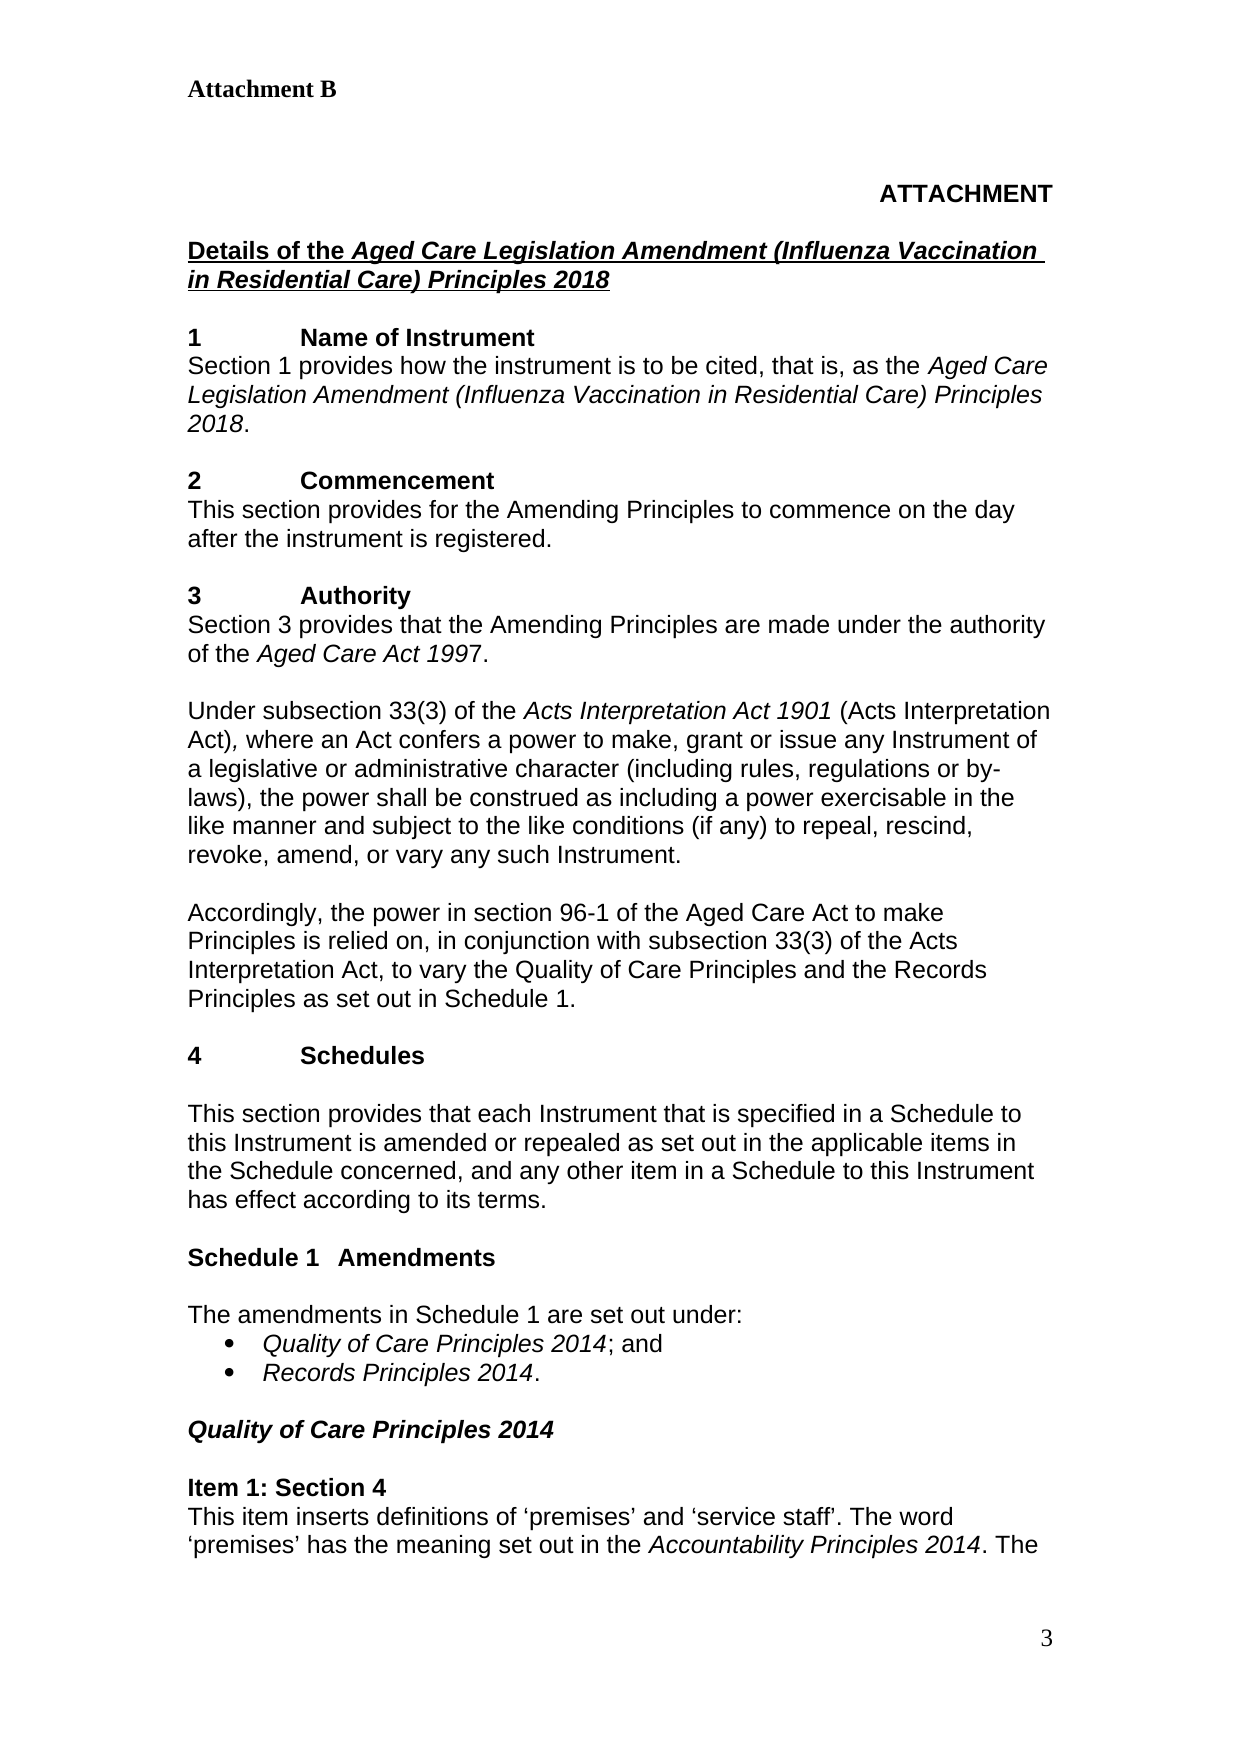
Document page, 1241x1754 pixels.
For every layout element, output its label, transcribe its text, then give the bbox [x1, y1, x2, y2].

list Commencement [187, 466, 1053, 495]
text Section 3 provides that the Amending Principles are made under the authority of the Aged Care Act 1997. [187, 610, 1053, 667]
text This section provides for the Amending Principles to commence on the day after the instrument is registered. [187, 495, 1053, 552]
list Quality of Care Principles 2014; and [225, 1329, 1053, 1358]
text Under subsection 33(3) of the Acts Interpretation Act 1901 (Acts Interpretation Act), where an Act confers a power to make, grant or issue any Instrument of a legislative or administrative character (including rules, regulations or by-laws), the power shall be construed as including a power exercisable in the like manner and subject to the like conditions (if any) to repeal, rescind, revoke, amend, or vary any such Instrument. [187, 696, 1053, 869]
list Schedules [187, 1041, 1053, 1070]
text This section provides that each Instrument that is specified in a Schedule to this Instrument is amended or repealed as set out in the applicable items in the Schedule concerned, and any other item in a Schedule to this Instrument has effect according to its terms. [187, 1099, 1053, 1214]
list Name of Instrument [187, 322, 1053, 351]
text Schedule 1 Amendments [187, 1242, 1053, 1271]
text Section 1 provides how the instrument is to be cited, that is, as the Aged Care Legislation Amendment (Influenza Vaccination in Residential Care) Principles 2018. [187, 351, 1053, 437]
text The amendments in Schedule 1 are set out under: [187, 1300, 1053, 1329]
text Details of the Aged Care Legislation Amendment (Influenza Vaccination in Residential Care) Principles 2018 [187, 236, 1053, 294]
text Item 1: Section 4 [187, 1473, 1053, 1501]
list Records Principles 2014. [225, 1358, 1053, 1386]
text ATTACHMENT [187, 179, 1053, 207]
list Authority [187, 581, 1053, 610]
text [187, 1501, 1053, 1559]
text Accordingly, the power in section 96-1 of the Aged Care Act to make Principles is relied on, in conjunction with subsection 33(3) of the Acts Interpretation Act, to vary the Quality of Care Principles and the Records Principles as set out in Schedule 1. [187, 897, 1053, 1012]
text Quality of Care Principles 2014 [187, 1415, 1053, 1444]
